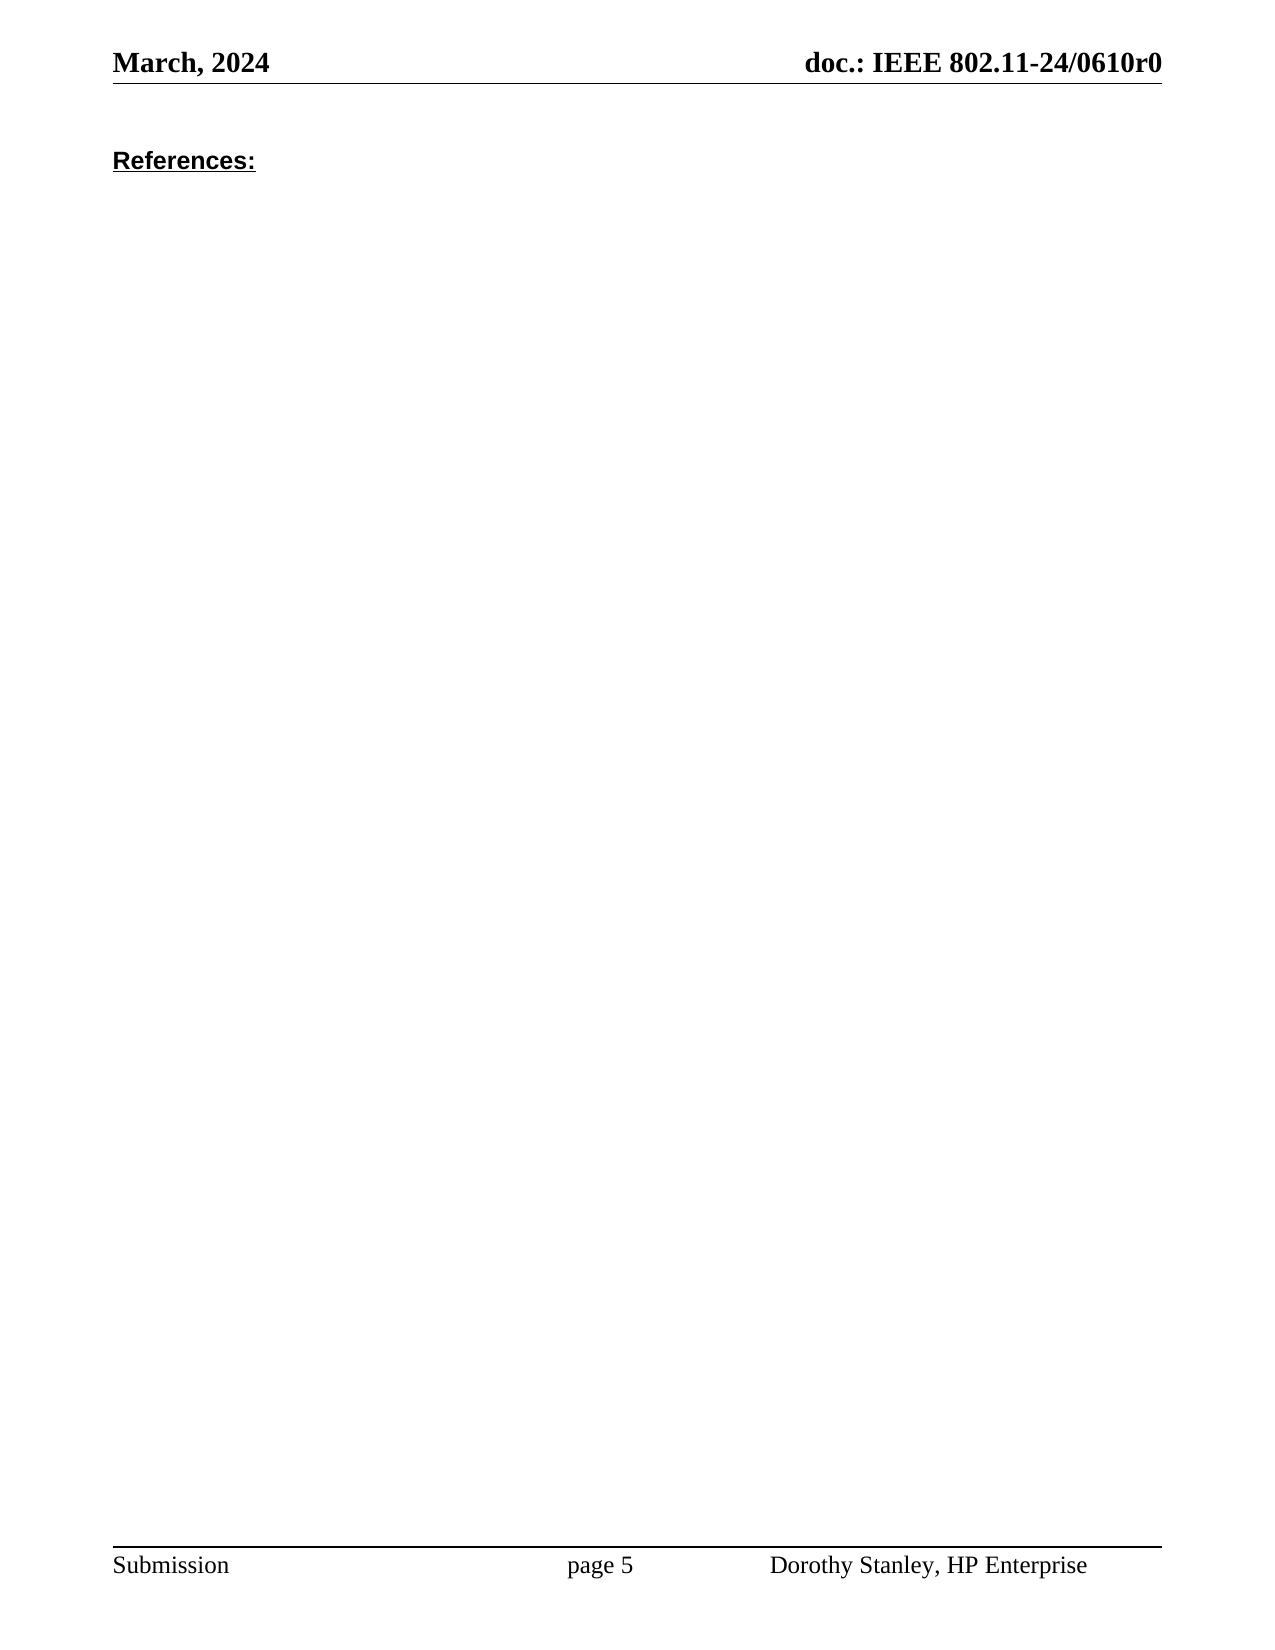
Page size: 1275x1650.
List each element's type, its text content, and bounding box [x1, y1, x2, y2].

subtitle References: [112, 146, 1162, 174]
